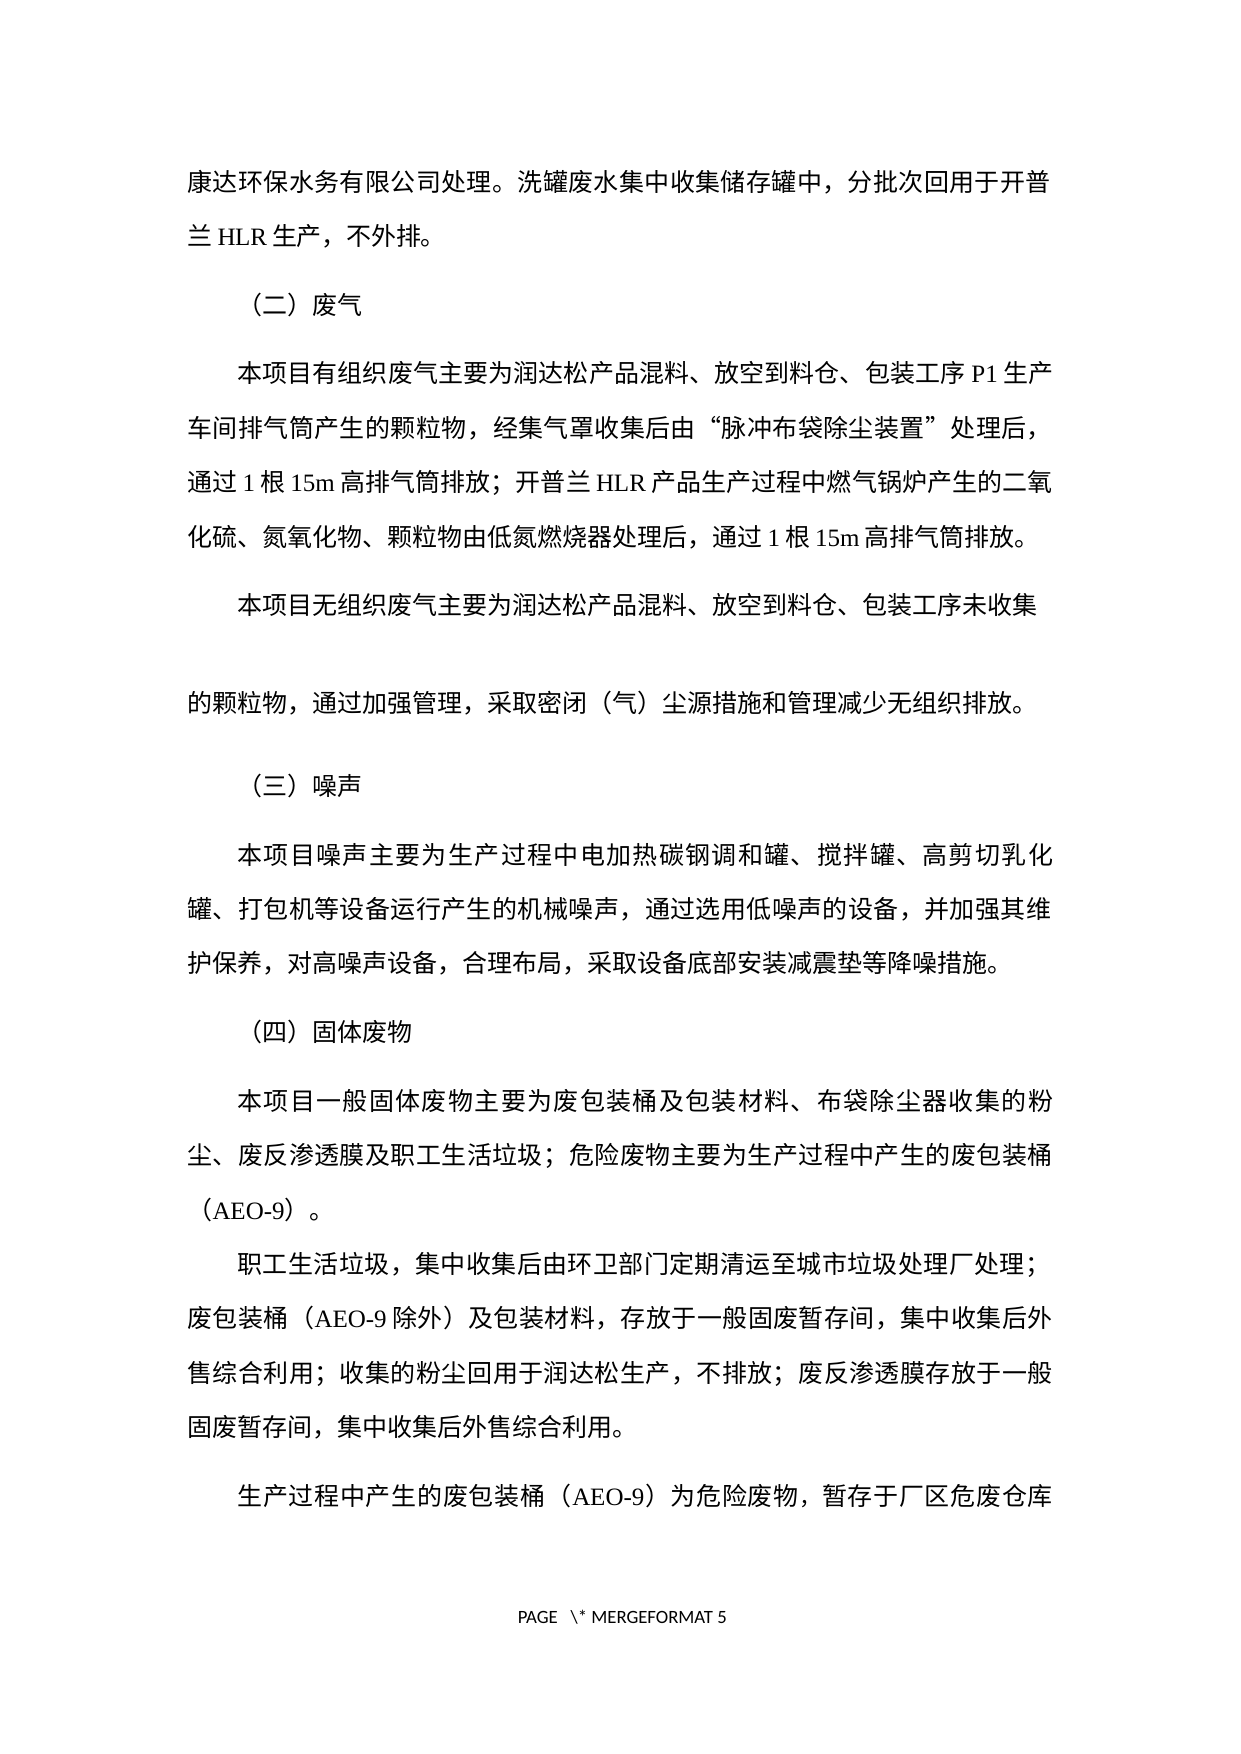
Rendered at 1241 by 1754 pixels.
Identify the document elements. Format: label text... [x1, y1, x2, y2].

text （二）废气 [187, 271, 1053, 336]
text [187, 1462, 1053, 1527]
text （四）固体废物 [187, 998, 1053, 1063]
text 本项目噪声主要为生产过程中电加热碳钢调和罐、搅拌罐、高剪切乳化罐、打包机等设备运行产生的机械噪声，通过选用低噪声的设备，并加强其维护保养，对高噪声设备，合理布局，采取设备底部安装减震垫等降噪措施。 [187, 835, 1053, 980]
text （三）噪声 [187, 752, 1053, 817]
text 本项目有组织废气主要为润达松产品混料、放空到料仓、包装工序P1生产车间排气筒产生的颗粒物，经集气罩收集后由“脉冲布袋除尘装置”处理后，通过1根15m高排气筒排放；开普兰HLR产品生产过程中燃气锅炉产生的二氧化硫、氮氧化物、颗粒物由低氮燃烧器处理后，通过1根15m高排气筒排放。 [187, 354, 1053, 553]
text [187, 162, 1053, 253]
text 职工生活垃圾，集中收集后由环卫部门定期清运至城市垃圾处理厂处理；废包装桶（AEO-9除外）及包装材料，存放于一般固废暂存间，集中收集后外售综合利用；收集的粉尘回用于润达松生产，不排放；废反渗透膜存放于一般固废暂存间，集中收集后外售综合利用。 [187, 1244, 1053, 1444]
text 本项目无组织废气主要为润达松产品混料、放空到料仓、包装工序未收集的颗粒物，通过加强管理，采取密闭（气）尘源措施和管理减少无组织排放。 [187, 571, 1053, 734]
text 本项目一般固体废物主要为废包装桶及包装材料、布袋除尘器收集的粉尘、废反渗透膜及职工生活垃圾；危险废物主要为生产过程中产生的废包装桶（AEO-9）。 [187, 1081, 1053, 1226]
